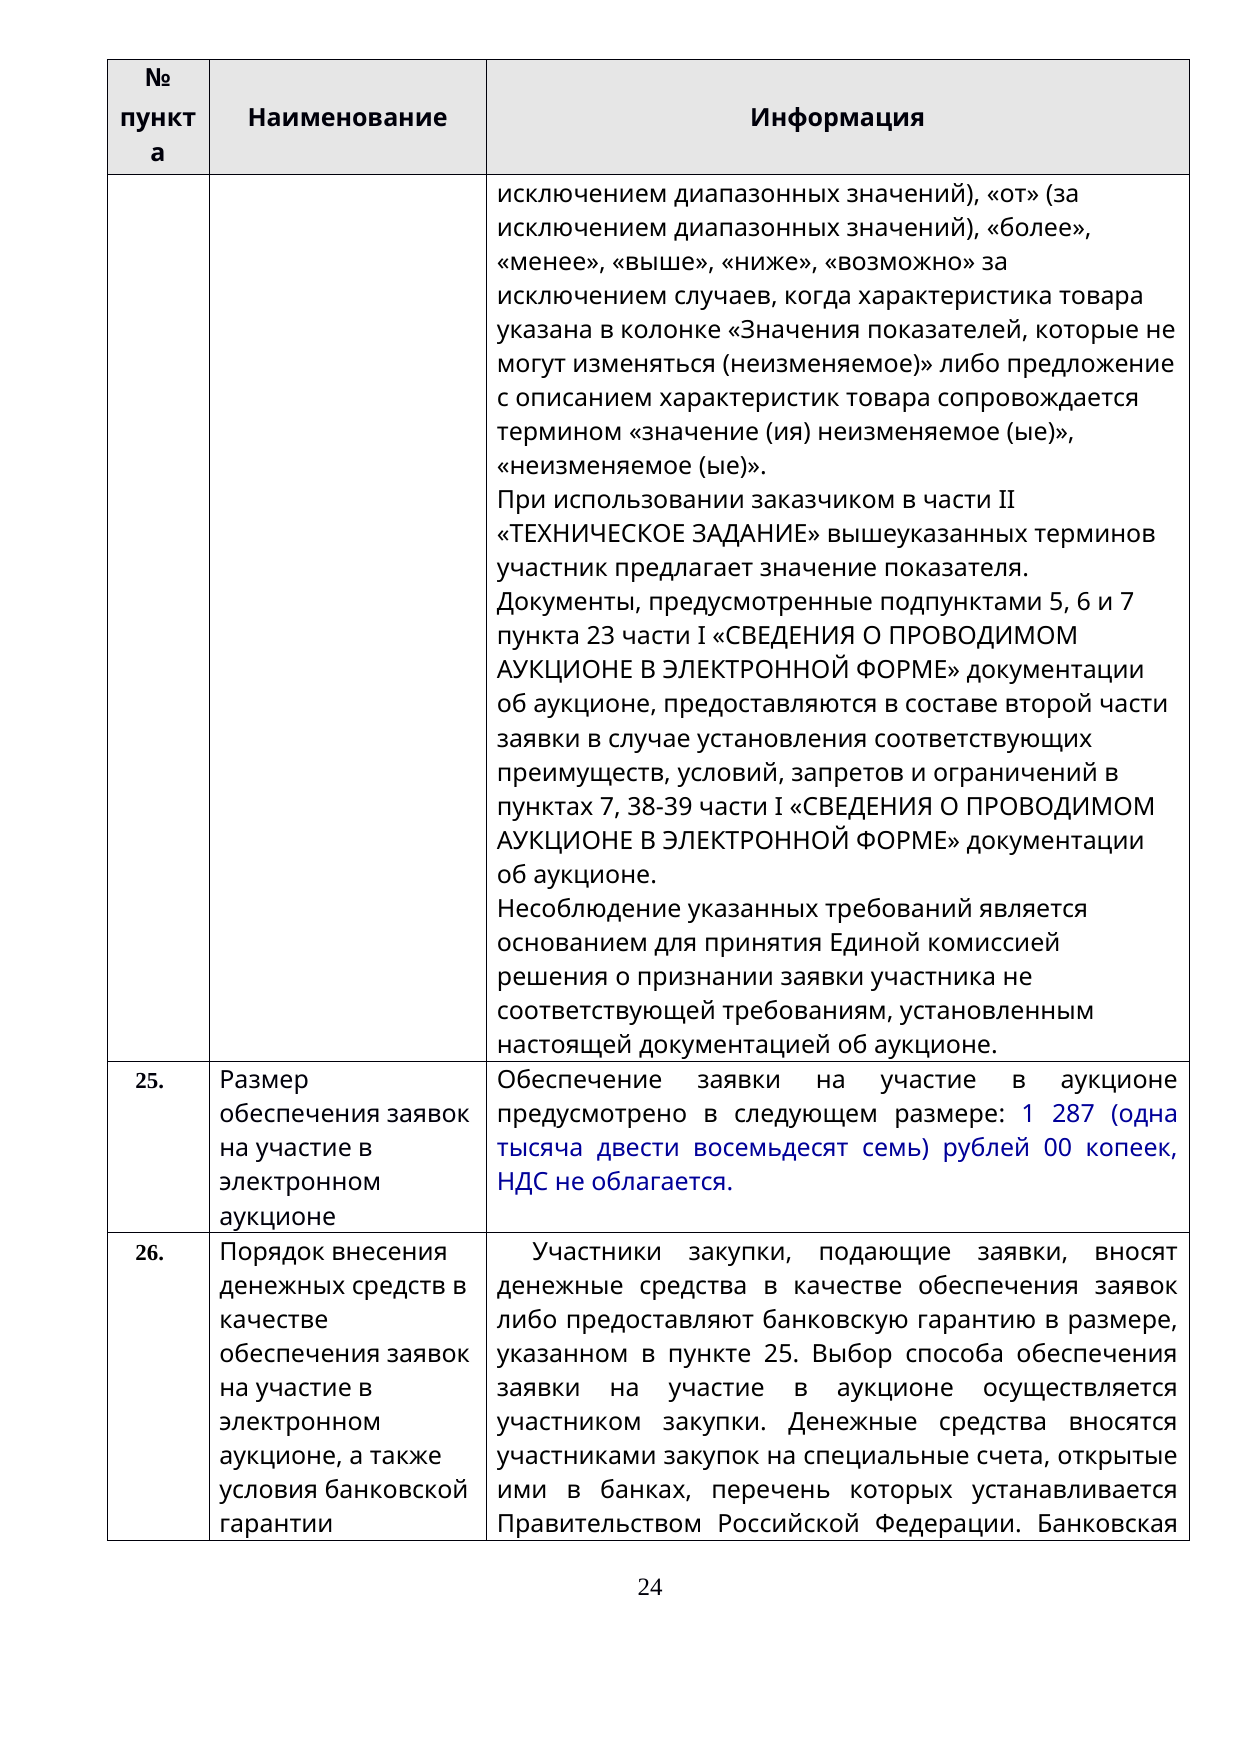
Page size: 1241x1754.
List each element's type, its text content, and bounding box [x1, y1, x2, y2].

table_cell [108, 1233, 209, 1540]
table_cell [487, 1233, 1189, 1540]
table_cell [210, 1233, 486, 1540]
table_cell [108, 1062, 209, 1232]
table_header № пункта [108, 60, 209, 174]
table_cell Обеспечение заявки на участие в аукционе предусмотрено в следующем размере: 1 287 (одна тысяча двести восемьдесят семь) рублей 00 копеек, НДС не облагается. [487, 1062, 1189, 1232]
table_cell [210, 175, 486, 1061]
table_header Наименование [210, 60, 486, 174]
table_cell Размер обеспечения заявок на участие в электронном аукционе [210, 1062, 486, 1232]
table_cell [108, 175, 209, 1061]
table_header Информация [487, 60, 1189, 174]
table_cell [487, 175, 1189, 1061]
